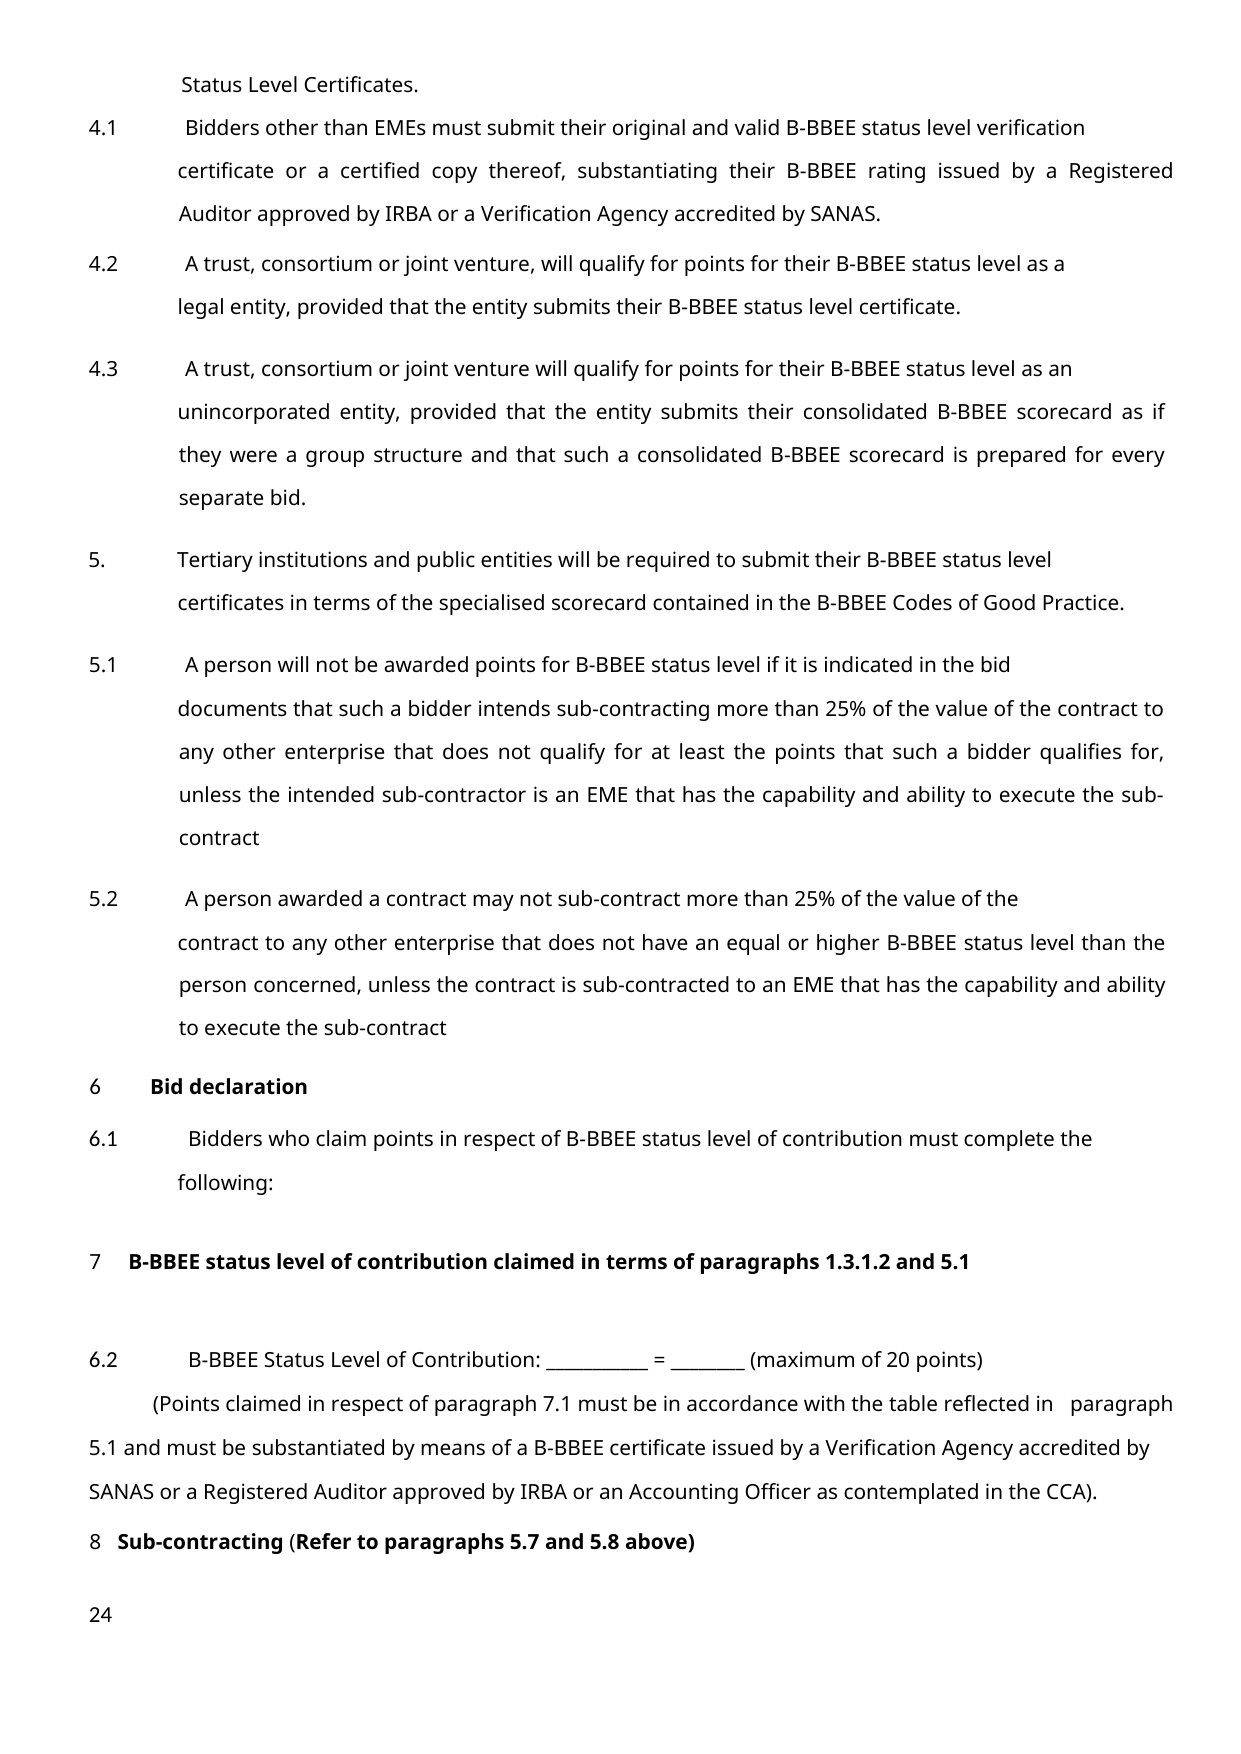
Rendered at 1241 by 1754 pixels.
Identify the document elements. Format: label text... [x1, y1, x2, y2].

list A person awarded a contract may not sub-contract more than 25% of the value of the [89, 884, 1176, 913]
list Bidders other than EMEs must submit their original and valid B-BBEE status level verification [89, 113, 1176, 142]
text contract to any other enterprise that does not have an equal or higher B-BBEE status level than the person concerned, unless the contract is sub-contracted to an EME that has the capability and ability to execute the sub-contract [177, 928, 1167, 1042]
text certificates in terms of the specialised scorecard contained in the B-BBEE Codes of Good Practice. [177, 588, 1176, 617]
text 7 B-BBEE status level of contribution claimed in terms of paragraphs 1.3.1.2 and 5.1 [89, 1247, 1211, 1276]
text 8 Sub-contracting (Refer to paragraphs 5.7 and 5.8 above) [89, 1527, 1211, 1555]
list B-BBEE Status Level of Contribution: ___________ = ________ (maximum of 20 points) [89, 1346, 1176, 1374]
list A trust, consortium or joint venture will qualify for points for their B-BBEE status level as an [89, 354, 1176, 382]
list Bid declaration [89, 1072, 1211, 1101]
text following: [177, 1168, 1176, 1196]
text certificate or a certified copy thereof, substantiating their B-BBEE rating issued by a Registered Auditor approved by IRBA or a Verification Agency accredited by SANAS. [177, 157, 1176, 228]
text legal entity, provided that the entity submits their B-BBEE status level certificate. [177, 292, 1176, 321]
list Tertiary institutions and public entities will be required to submit their B-BBEE status level [88, 545, 1193, 574]
list A trust, consortium or joint venture, will qualify for points for their B-BBEE status level as a [89, 249, 1176, 278]
text (Points claimed in respect of paragraph 7.1 must be in accordance with the table reflected in paragraph 5.1 and must be substantiated by means of a B-BBEE certificate issued by a Verification Agency accredited by SANAS or a Registered Auditor approved by IRBA or an Accounting Officer as contemplated in the CCA). [88, 1389, 1178, 1505]
list A person will not be awarded points for B-BBEE status level if it is indicated in the bid [89, 651, 1176, 679]
text Status Level Certificates. [0, 70, 1211, 99]
text unincorporated entity, provided that the entity submits their consolidated B-BBEE scorecard as if they were a group structure and that such a consolidated B-BBEE scorecard is prepared for every separate bid. [177, 397, 1166, 511]
list Bidders who claim points in respect of B-BBEE status level of contribution must complete the [89, 1124, 1176, 1153]
text documents that such a bidder intends sub-contracting more than 25% of the value of the contract to any other enterprise that does not qualify for at least the points that such a bidder qualifies for, unless the intended sub-contractor is an EME that has the capability and ability to execute the sub-contract [177, 694, 1166, 851]
